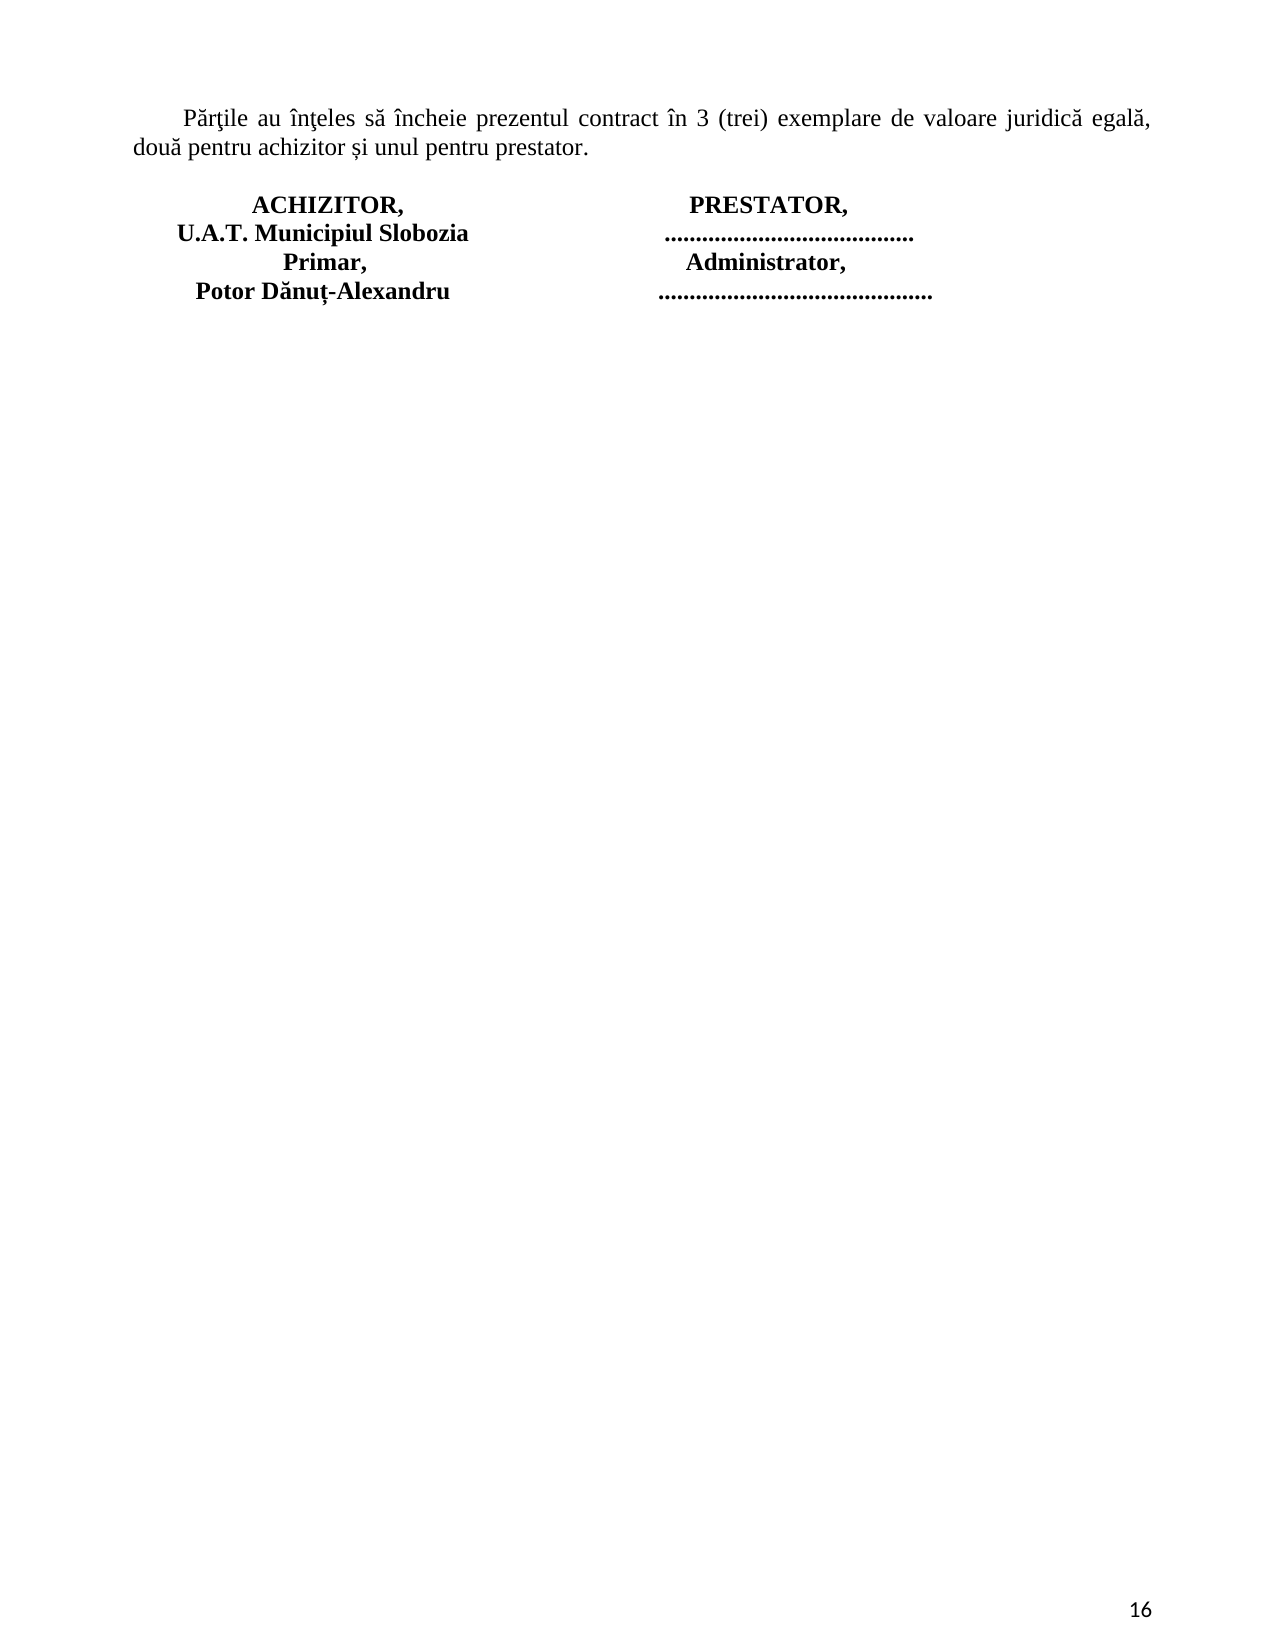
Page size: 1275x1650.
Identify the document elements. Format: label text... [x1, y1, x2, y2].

text ACHIZITOR, PRESTATOR, [133, 190, 1152, 218]
text Potor Dănuț-Alexandru ............................................ [133, 276, 1152, 333]
text U.A.T. Municipiul Slobozia ........................................ [133, 218, 1152, 247]
text Primar, Administrator, [133, 247, 1152, 276]
text Părţile au înţeles să încheie prezentul contract în 3 (trei) exemplare de valoare juridică egală, două pentru achizitor și unul pentru prestator. [133, 103, 1152, 161]
